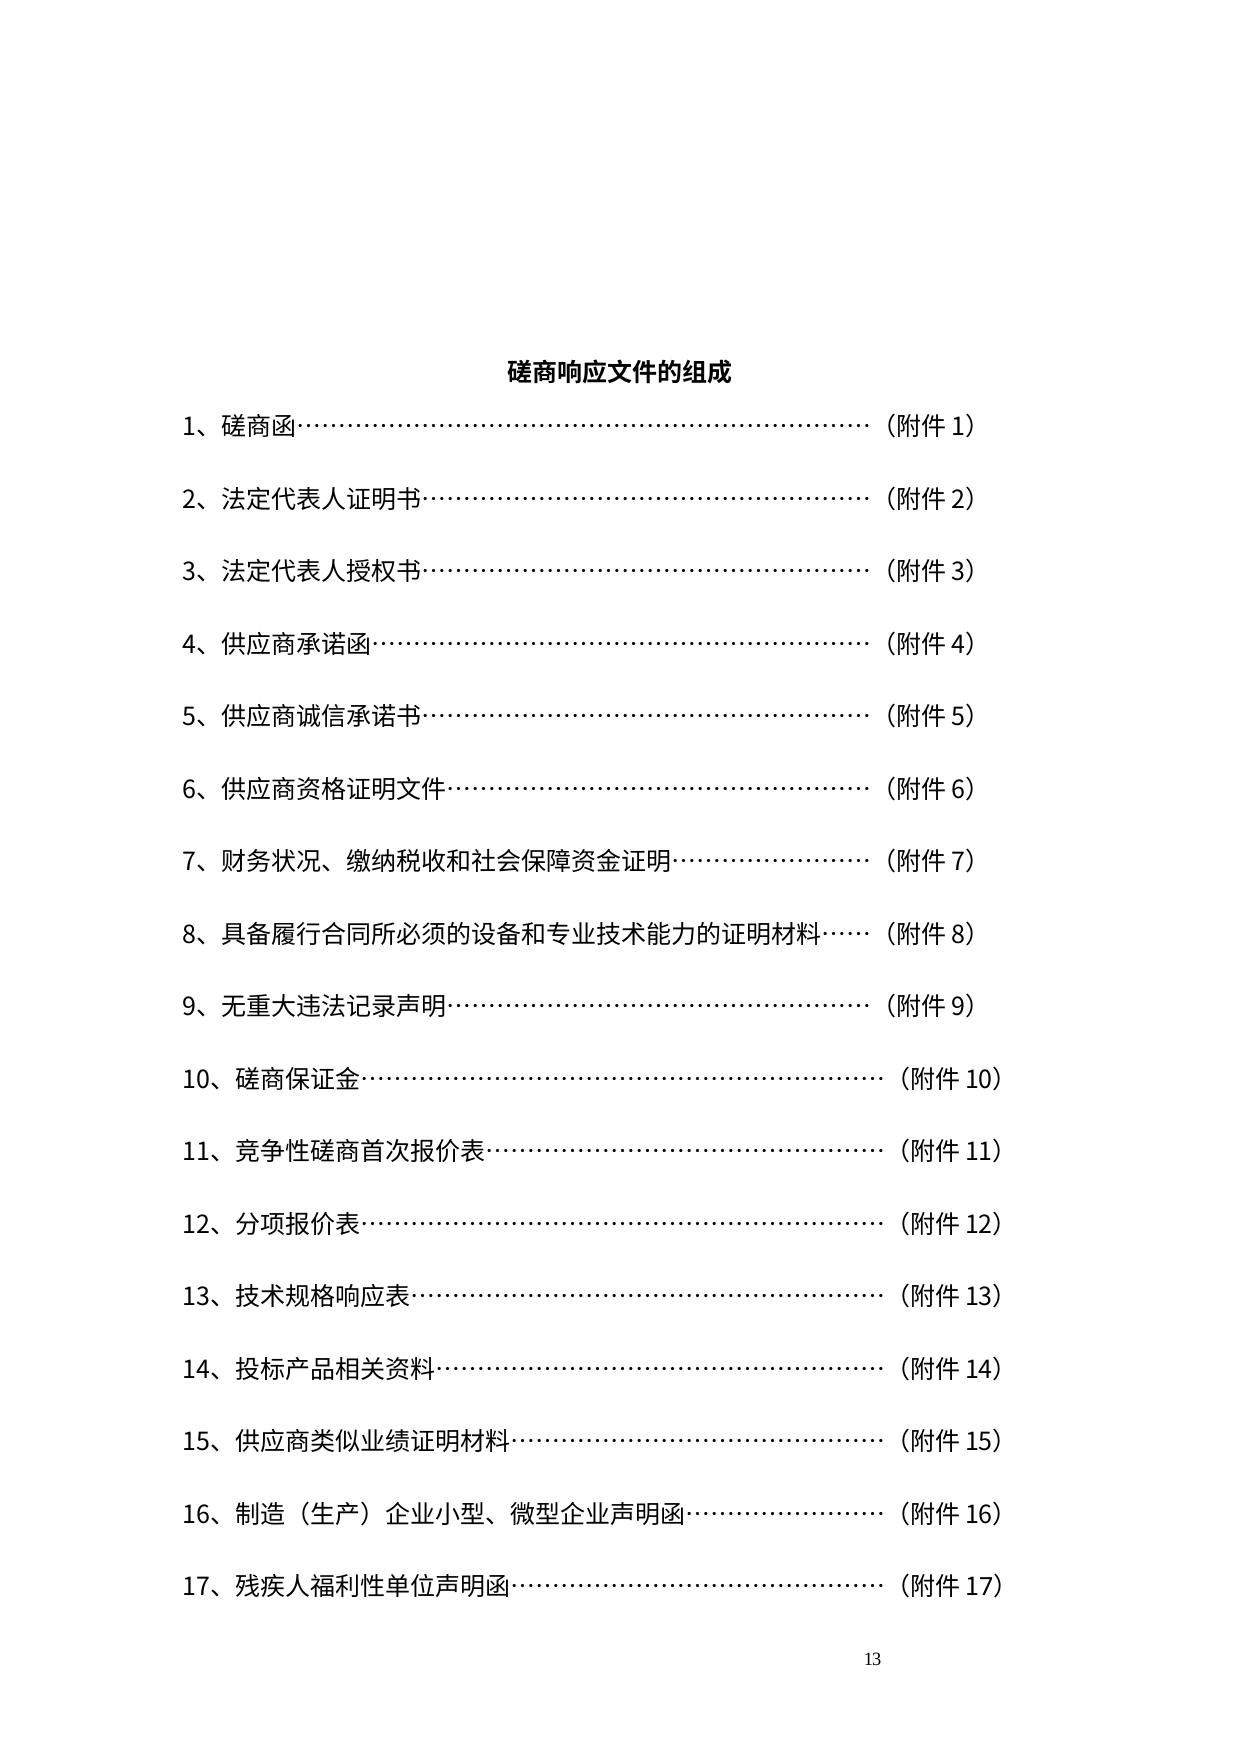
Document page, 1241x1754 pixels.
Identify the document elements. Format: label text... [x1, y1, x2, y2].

text 16、制造（生产）企业小型、微型企业声明函……………………（附件16） [132, 1494, 1108, 1530]
text 2、法定代表人证明书………………………………………………（附件2） [132, 479, 1108, 515]
text 4、供应商承诺函……………………………………………………（附件4） [132, 624, 1108, 660]
text 13、技术规格响应表…………………………………………………（附件13） [132, 1277, 1108, 1313]
text 8、具备履行合同所必须的设备和专业技术能力的证明材料……（附件8） [132, 914, 1108, 950]
text 17、残疾人福利性单位声明函………………………………………（附件17） [132, 1567, 1108, 1603]
text 9、无重大违法记录声明……………………………………………（附件9） [132, 987, 1108, 1023]
text 15、供应商类似业绩证明材料………………………………………（附件15） [132, 1422, 1108, 1458]
text 3、法定代表人授权书………………………………………………（附件3） [132, 552, 1108, 588]
text 5、供应商诚信承诺书………………………………………………（附件5） [132, 697, 1108, 733]
text 11、竞争性磋商首次报价表…………………………………………（附件11） [132, 1132, 1108, 1168]
text 7、财务状况、缴纳税收和社会保障资金证明……………………（附件7） [132, 842, 1108, 878]
text 磋商响应文件的组成 [132, 352, 1108, 388]
text 14、投标产品相关资料………………………………………………（附件14） [132, 1349, 1108, 1385]
text 10、磋商保证金………………………………………………………（附件10） [132, 1059, 1108, 1095]
text 12、分项报价表………………………………………………………（附件12） [132, 1204, 1108, 1240]
text 6、供应商资格证明文件……………………………………………（附件6） [132, 769, 1108, 805]
text 1、磋商函……………………………………………………………（附件1） [132, 407, 1108, 443]
